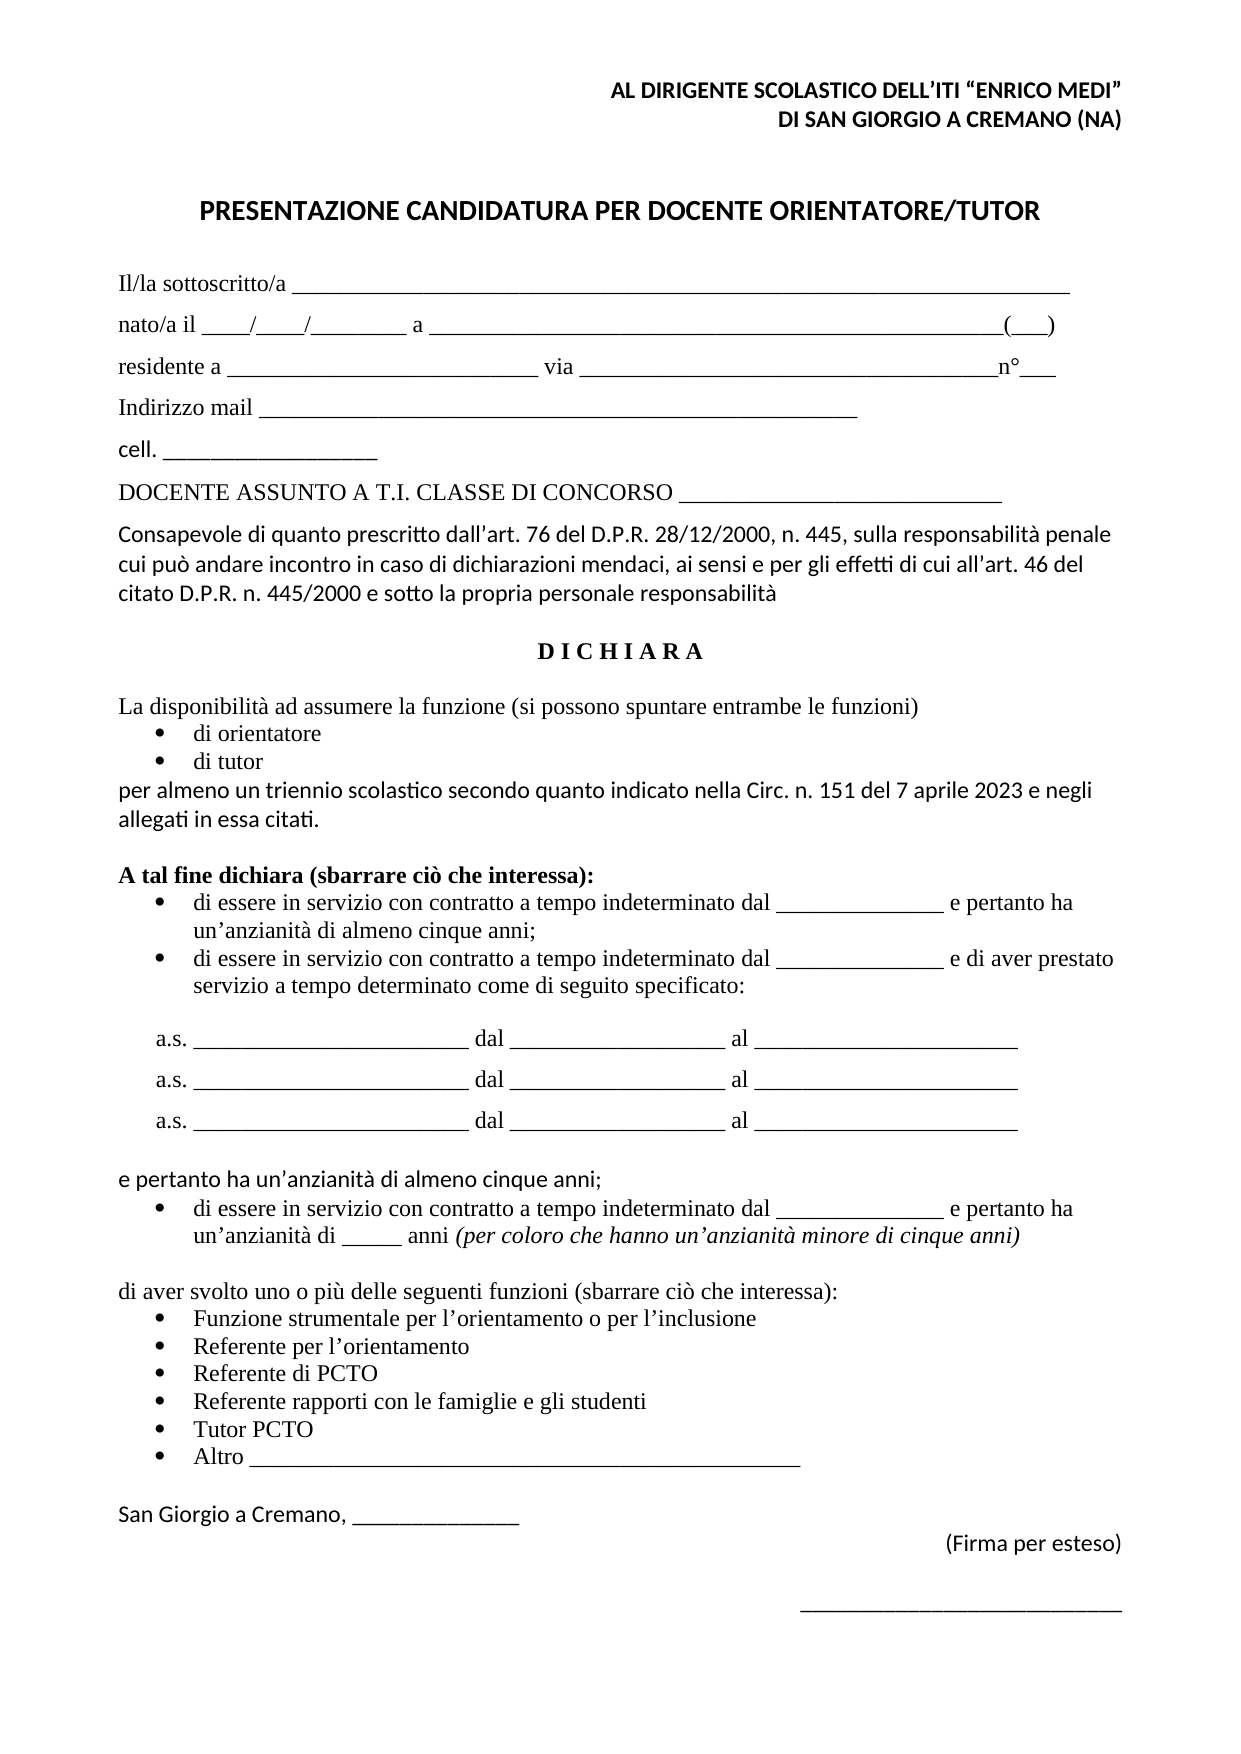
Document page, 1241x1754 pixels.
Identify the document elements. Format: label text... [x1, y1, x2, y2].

text Consapevole di quanto prescritto dall’art. 76 del D.P.R. 28/12/2000, n. 445, sulla responsabilità penale cui può andare incontro in caso di dichiarazioni mendaci, ai sensi e per gli effetti di cui all’art. 46 del citato D.P.R. n. 445/2000 e sotto la propria personale responsabilità [118, 519, 1122, 607]
list di essere in servizio con contratto a tempo indeterminato dal ______________ e di aver prestato servizio a tempo determinato come di seguito specificato: [156, 944, 1122, 999]
list Referente rapporti con le famiglie e gli studenti [156, 1387, 1122, 1415]
text a.s. _______________________ dal __________________ al ______________________ [156, 1107, 1122, 1134]
text La disponibilità ad assumere la funzione (si possono spuntare entrambe le funzioni) [118, 692, 1122, 719]
list di tutor [156, 747, 1122, 775]
text Il/la sottoscritto/a _________________________________________________________________ [118, 269, 1122, 297]
list Referente di PCTO [156, 1359, 1122, 1387]
text Indirizzo mail __________________________________________________ [118, 393, 1122, 421]
text D I C H I A R A [118, 637, 1122, 664]
text di aver svolto uno o più delle seguenti funzioni (sbarrare ciò che interessa): [118, 1277, 1122, 1304]
list di essere in servizio con contratto a tempo indeterminato dal ______________ e pertanto ha un’anzianità di almeno cinque anni; [156, 888, 1122, 944]
list di orientatore [156, 719, 1122, 747]
text AL DIRIGENTE SCOLASTICO DELL’ITI “ENRICO MEDI” [118, 75, 1122, 104]
list Funzione strumentale per l’orientamento o per l’inclusione [156, 1304, 1122, 1332]
text DI SAN GIORGIO A CREMANO (NA) [118, 104, 1122, 133]
list Altro ______________________________________________ [156, 1442, 1122, 1470]
text ___________________________ [156, 1586, 1122, 1615]
text nato/a il ____/____/________ a ________________________________________________(___) residente a __________________________ via ___________________________________n°___ [118, 310, 1122, 379]
text per almeno un triennio scolastico secondo quanto indicato nella Circ. n. 151 del 7 aprile 2023 e negli allegati in essa citati. [118, 775, 1122, 833]
list di essere in servizio con contratto a tempo indeterminato dal ______________ e pertanto ha un’anzianità di _____ anni (per coloro che hanno un’anzianità minore di cinque anni) [156, 1194, 1122, 1249]
text DOCENTE ASSUNTO A T.I. CLASSE DI CONCORSO ___________________________ [118, 478, 1122, 506]
text cell. __________________ [118, 434, 1122, 464]
text A tal fine dichiara (sbarrare ciò che interessa): [118, 861, 1122, 888]
text (Firma per esteso) [118, 1528, 1122, 1558]
text a.s. _______________________ dal __________________ al ______________________ [156, 1065, 1122, 1093]
text e pertanto ha un’anzianità di almeno cinque anni; [118, 1164, 1122, 1194]
text San Giorgio a Cremano, ______________ [118, 1499, 1122, 1528]
list Tutor PCTO [156, 1415, 1122, 1442]
list Referente per l’orientamento [156, 1332, 1122, 1359]
text a.s. _______________________ dal __________________ al ______________________ [156, 1024, 1122, 1051]
text PRESENTAZIONE CANDIDATURA PER DOCENTE ORIENTATORE/TUTOR [118, 192, 1122, 228]
